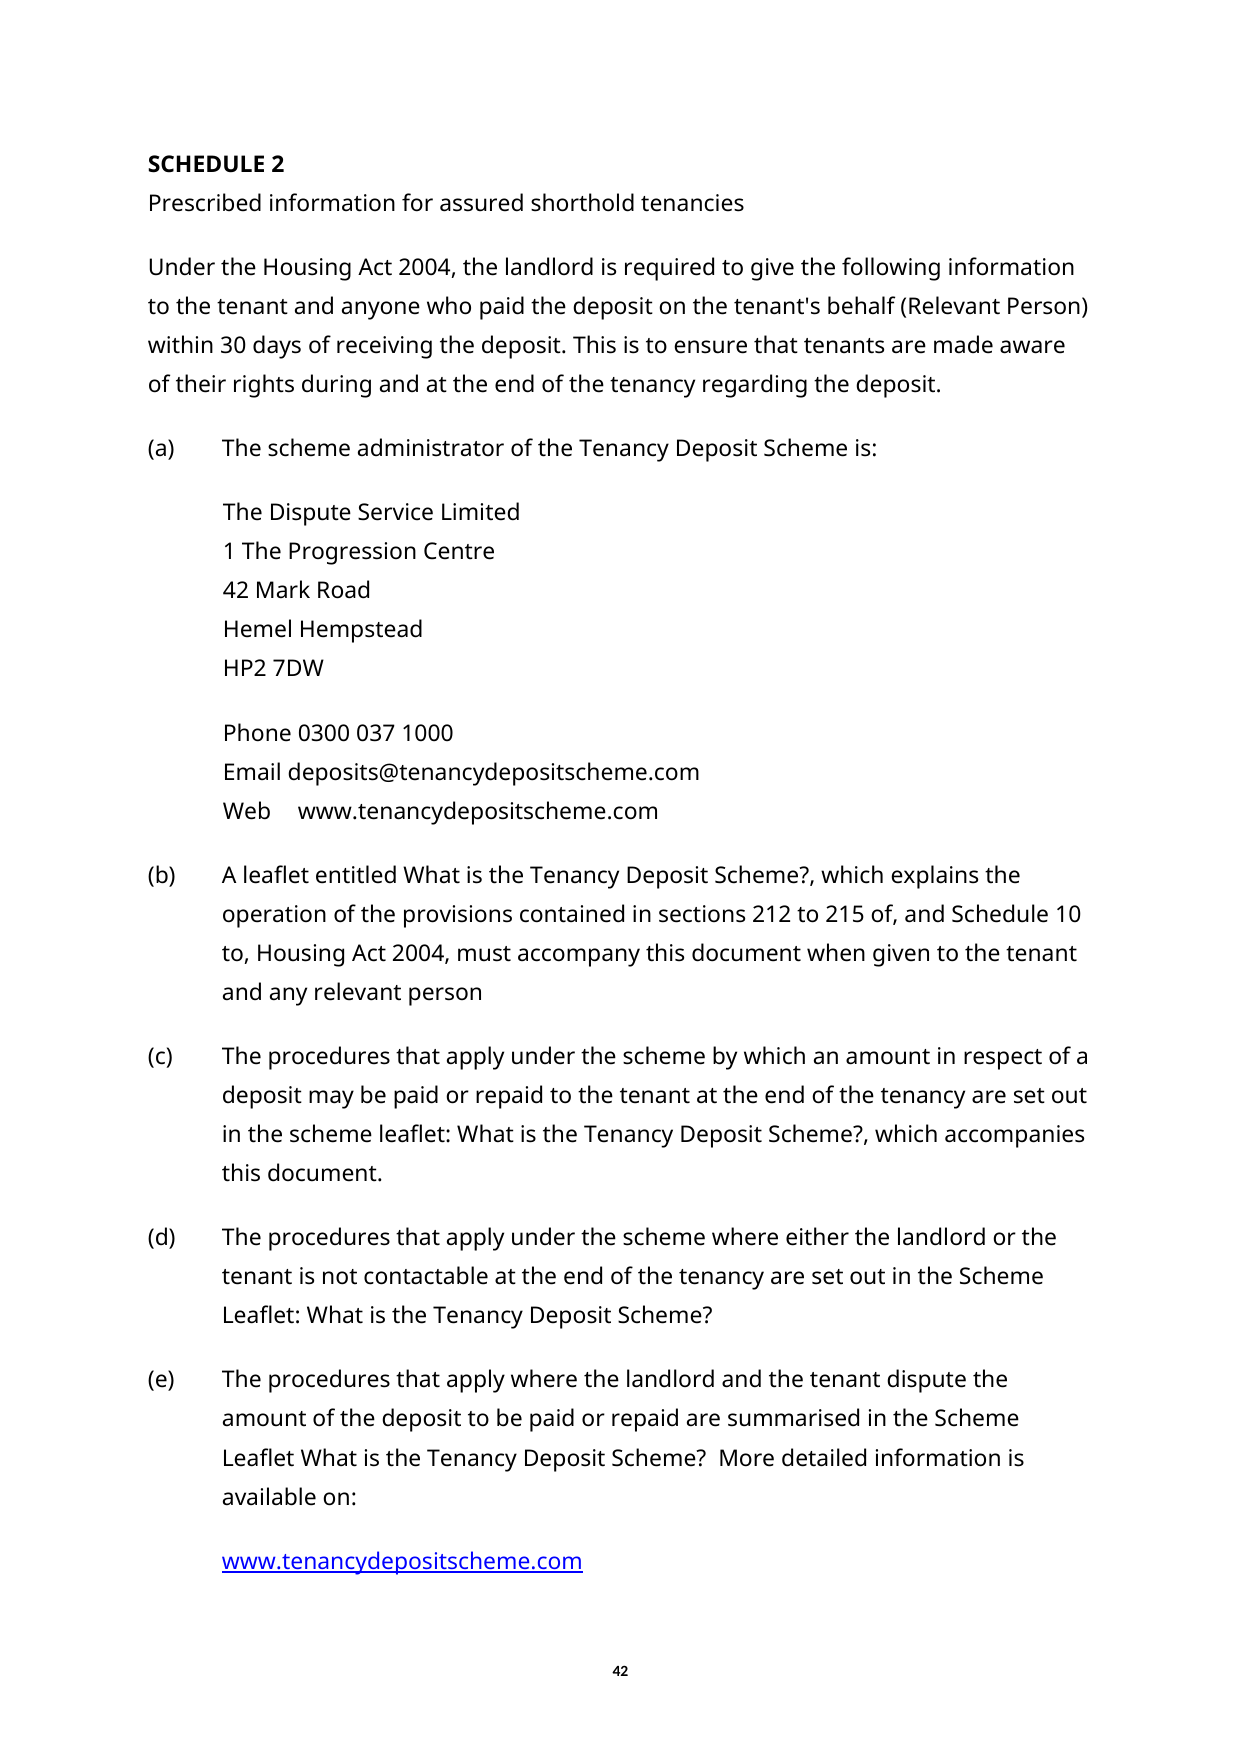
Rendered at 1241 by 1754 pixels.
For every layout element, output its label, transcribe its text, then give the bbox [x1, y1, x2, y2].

text Hemel Hempstead [223, 613, 1092, 644]
text Under the Housing Act 2004, the landlord is required to give the following information to the tenant and anyone who paid the deposit on the tenant's behalf (Relevant Person) within 30 days of receiving the deposit. This is to ensure that tenants are made aware of their rights during and at the end of the tenancy regarding the deposit. [148, 251, 1092, 399]
text Phone 0300 037 1000 Email deposits@tenancydepositscheme.com Web www.tenancydepositscheme.com [223, 716, 1092, 826]
text The procedures that apply where the landlord and the tenant dispute the amount of the deposit to be paid or repaid are summarised in the Scheme Leaflet What is the Tenancy Deposit Scheme? More detailed information is available on: [148, 1363, 1092, 1512]
text A leaflet entitled What is the Tenancy Deposit Scheme?, which explains the operation of the provisions contained in sections 212 to 215 of, and Schedule 10 to, Housing Act 2004, must accompany this document when given to the tenant and any relevant person [148, 859, 1092, 1007]
text The scheme administrator of the Tenancy Deposit Scheme is: [148, 432, 1092, 463]
subtitle Prescribed information for assured shorthold tenancies [148, 148, 1092, 218]
text The procedures that apply under the scheme by which an amount in respect of a deposit may be paid or repaid to the tenant at the end of the tenancy are set out in the scheme leaflet: What is the Tenancy Deposit Scheme?, which accompanies this document. [148, 1040, 1092, 1188]
text www.tenancydepositscheme.com [222, 1544, 1092, 1576]
text HP2 7DW [223, 652, 1092, 684]
text The procedures that apply under the scheme where either the landlord or the tenant is not contactable at the end of the tenancy are set out in the Scheme Leaflet: What is the Tenancy Deposit Scheme? [148, 1221, 1092, 1331]
text 42 Mark Road [223, 574, 1092, 606]
text The Dispute Service Limited 1 The Progression Centre [223, 496, 1092, 566]
